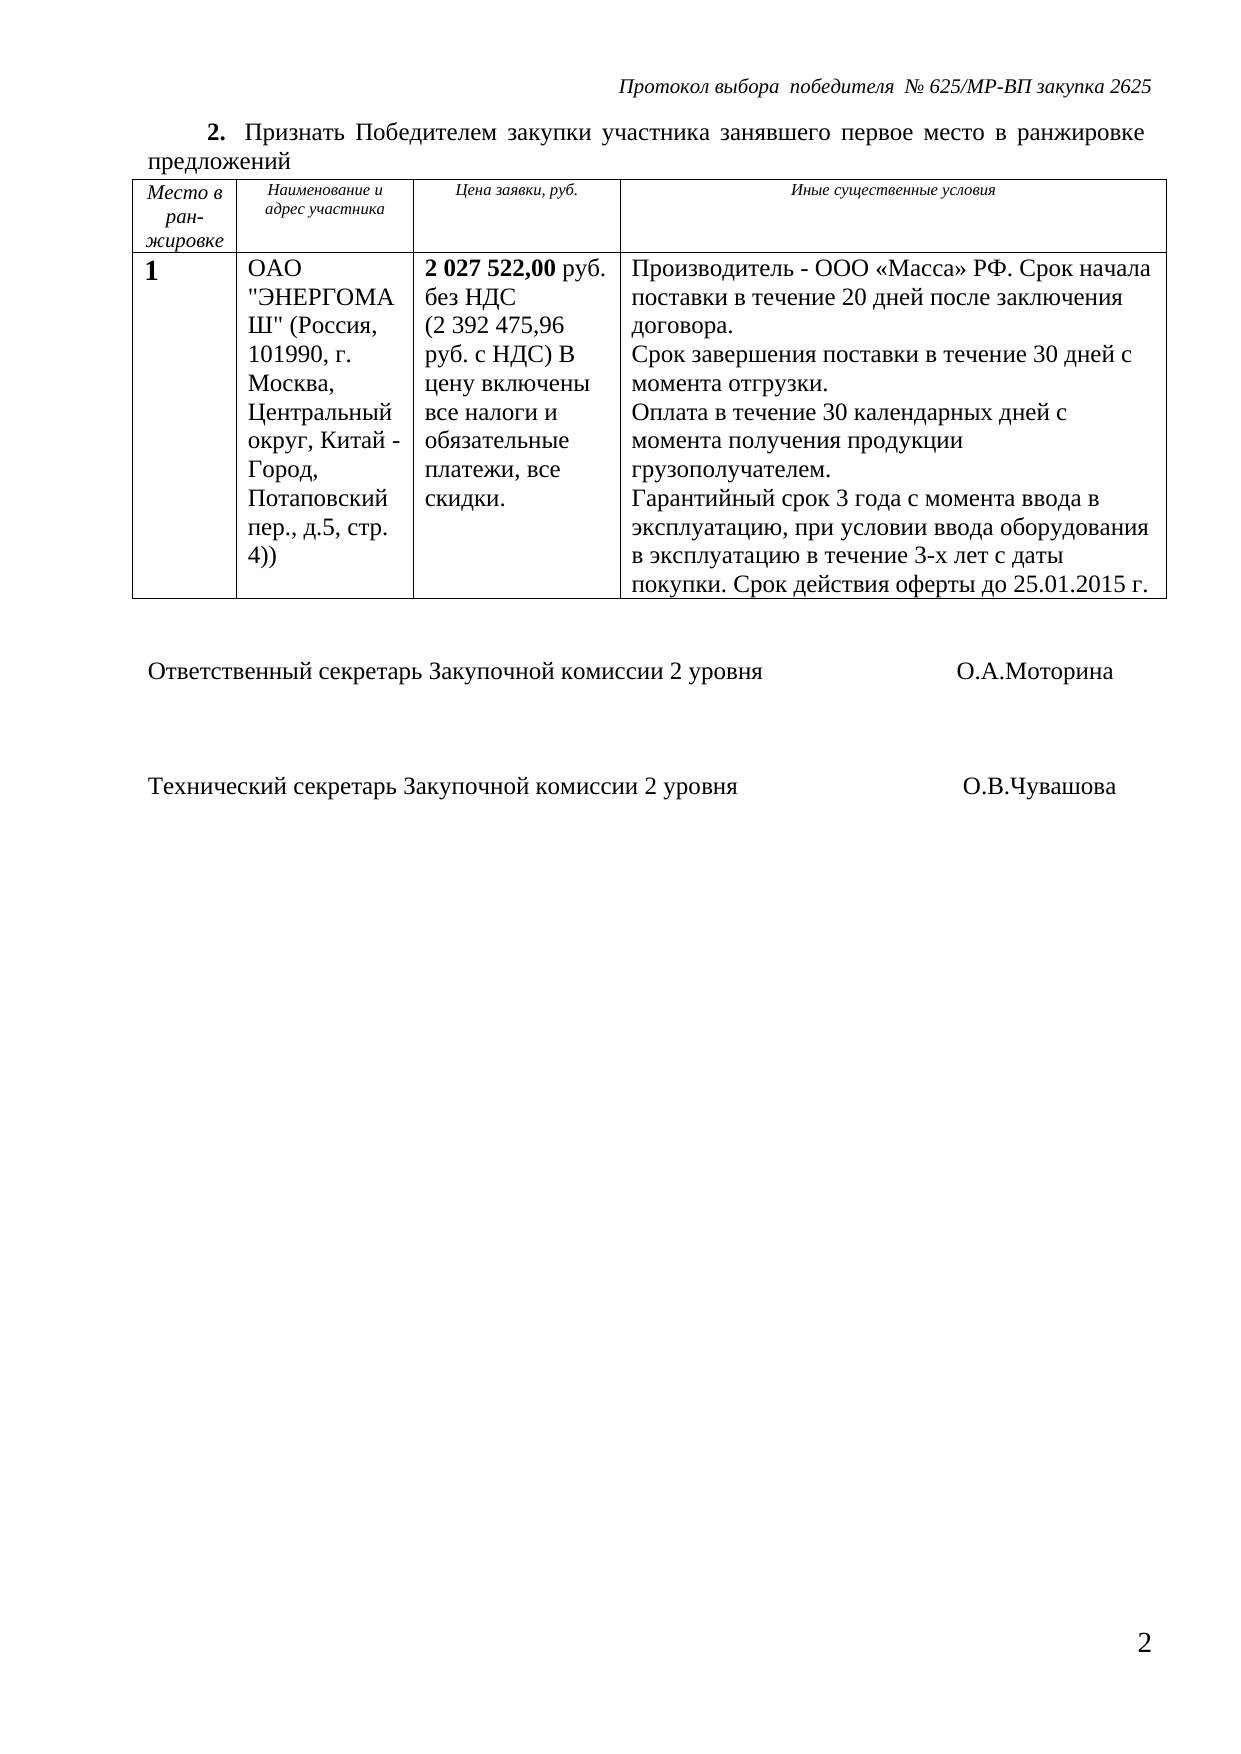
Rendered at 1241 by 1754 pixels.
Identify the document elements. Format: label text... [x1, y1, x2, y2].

table_header Цена заявки, руб. [414, 180, 620, 252]
table_cell ОАО "ЭНЕРГОМАШ" (Россия, 101990, г. Москва, Центральный округ, Китай - Город, Потаповский пер., д.5, стр. 4)) [237, 253, 413, 598]
list Признать Победителем закупки участника занявшего первое место в ранжировке предложений [148, 117, 1146, 174]
table_cell 1 [133, 253, 236, 598]
table_cell Производитель - ООО «Масса» РФ. Срок начала поставки в течение 20 дней после заключения договора. Срок завершения поставки в течение 30 дней с момента отгрузки. Оплата в течение 30 календарных дней с момента получения продукции грузополучателем. Гарантийный срок 3 года с момента ввода в эксплуатацию, при условии ввода оборудования в эксплуатацию в течение 3-х лет с даты покупки. Срок действия оферты до 25.01.2015 г. [621, 253, 1166, 598]
text Технический секретарь Закупочной комиссии 2 уровня О.В.Чувашова [148, 771, 1152, 800]
table_cell 2 027 522,00 руб. без НДС (2 392 475,96 руб. с НДС) В цену включены все налоги и обязательные платежи, все скидки. [414, 253, 620, 598]
text Ответственный секретарь Закупочной комиссии 2 уровня О.А.Моторина [148, 656, 1152, 685]
table_header Место в ран-жировке [133, 180, 236, 252]
table_header Наименование и адрес участника [237, 180, 413, 252]
table_header Иные существенные условия [621, 180, 1166, 252]
